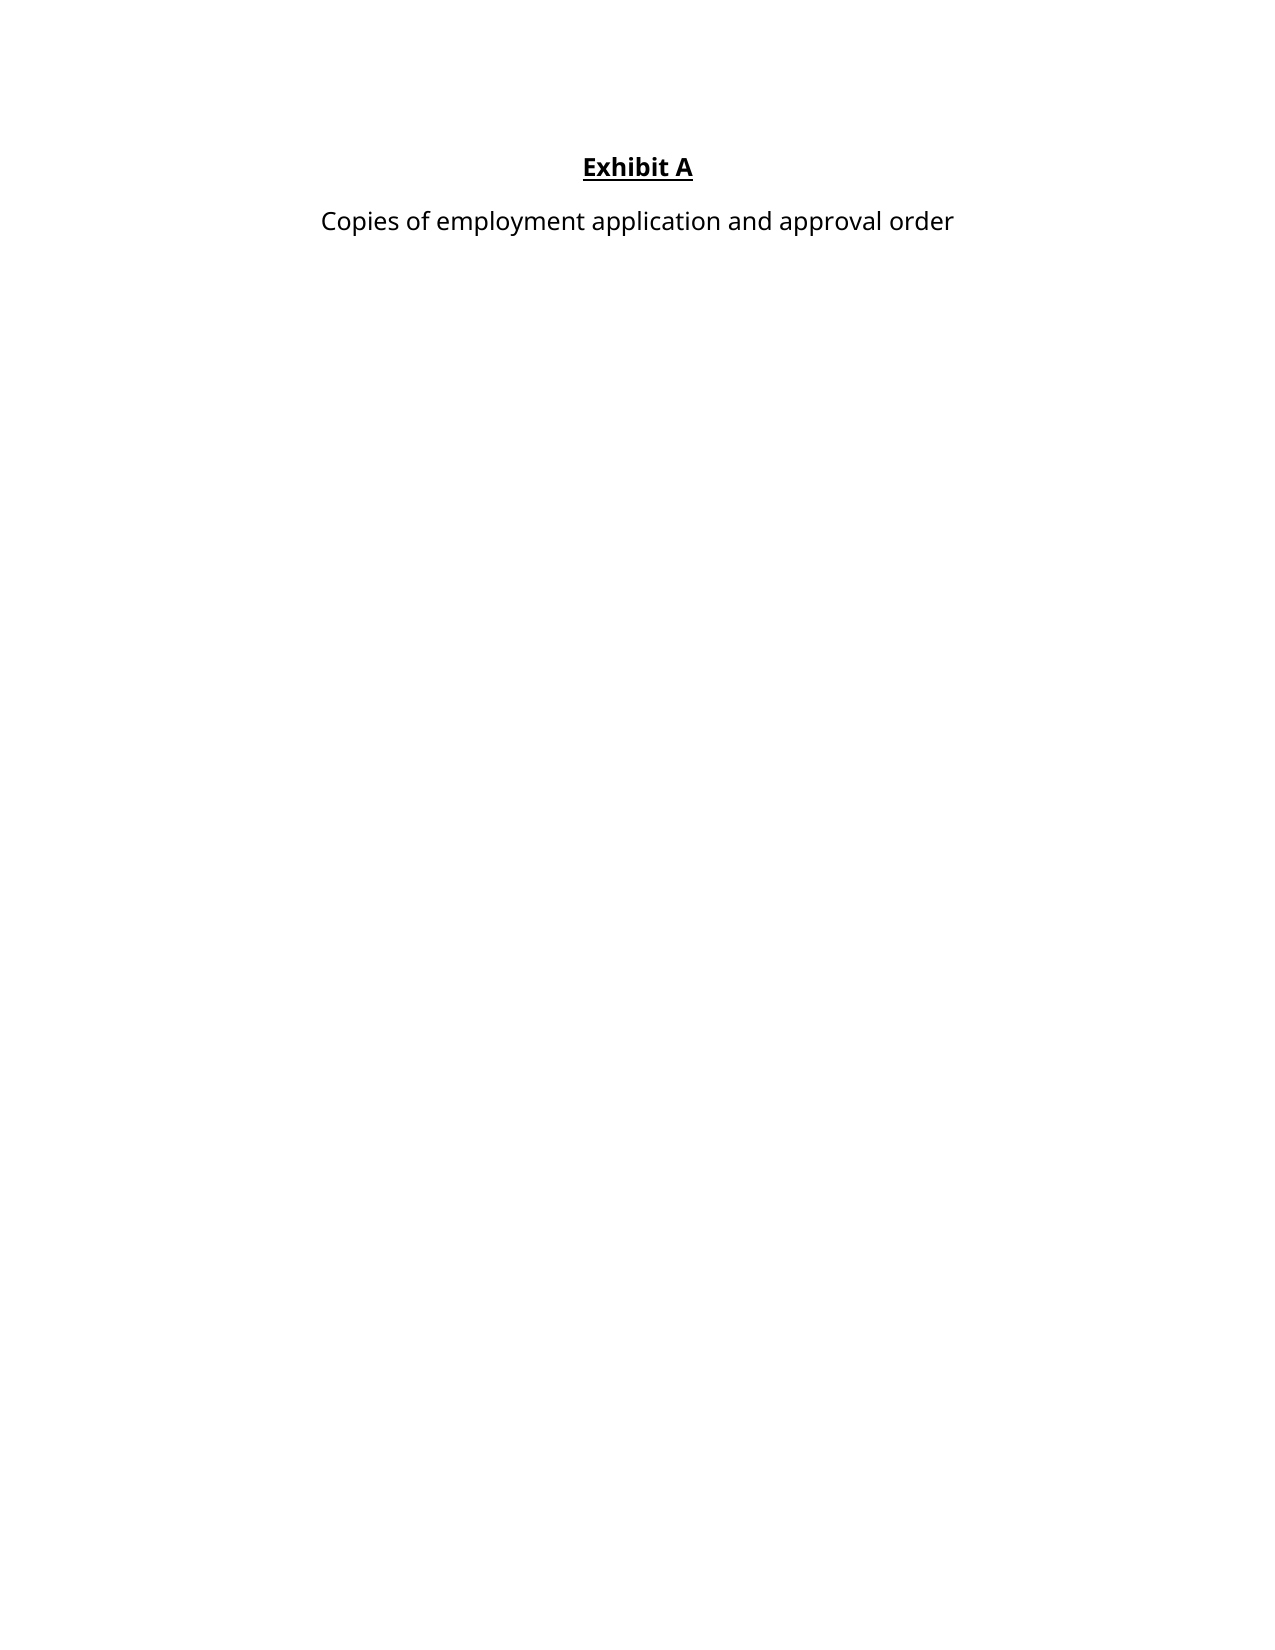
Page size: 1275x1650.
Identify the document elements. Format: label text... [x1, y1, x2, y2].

text Exhibit A [150, 150, 1125, 184]
text Copies of employment application and approval order [150, 203, 1125, 237]
